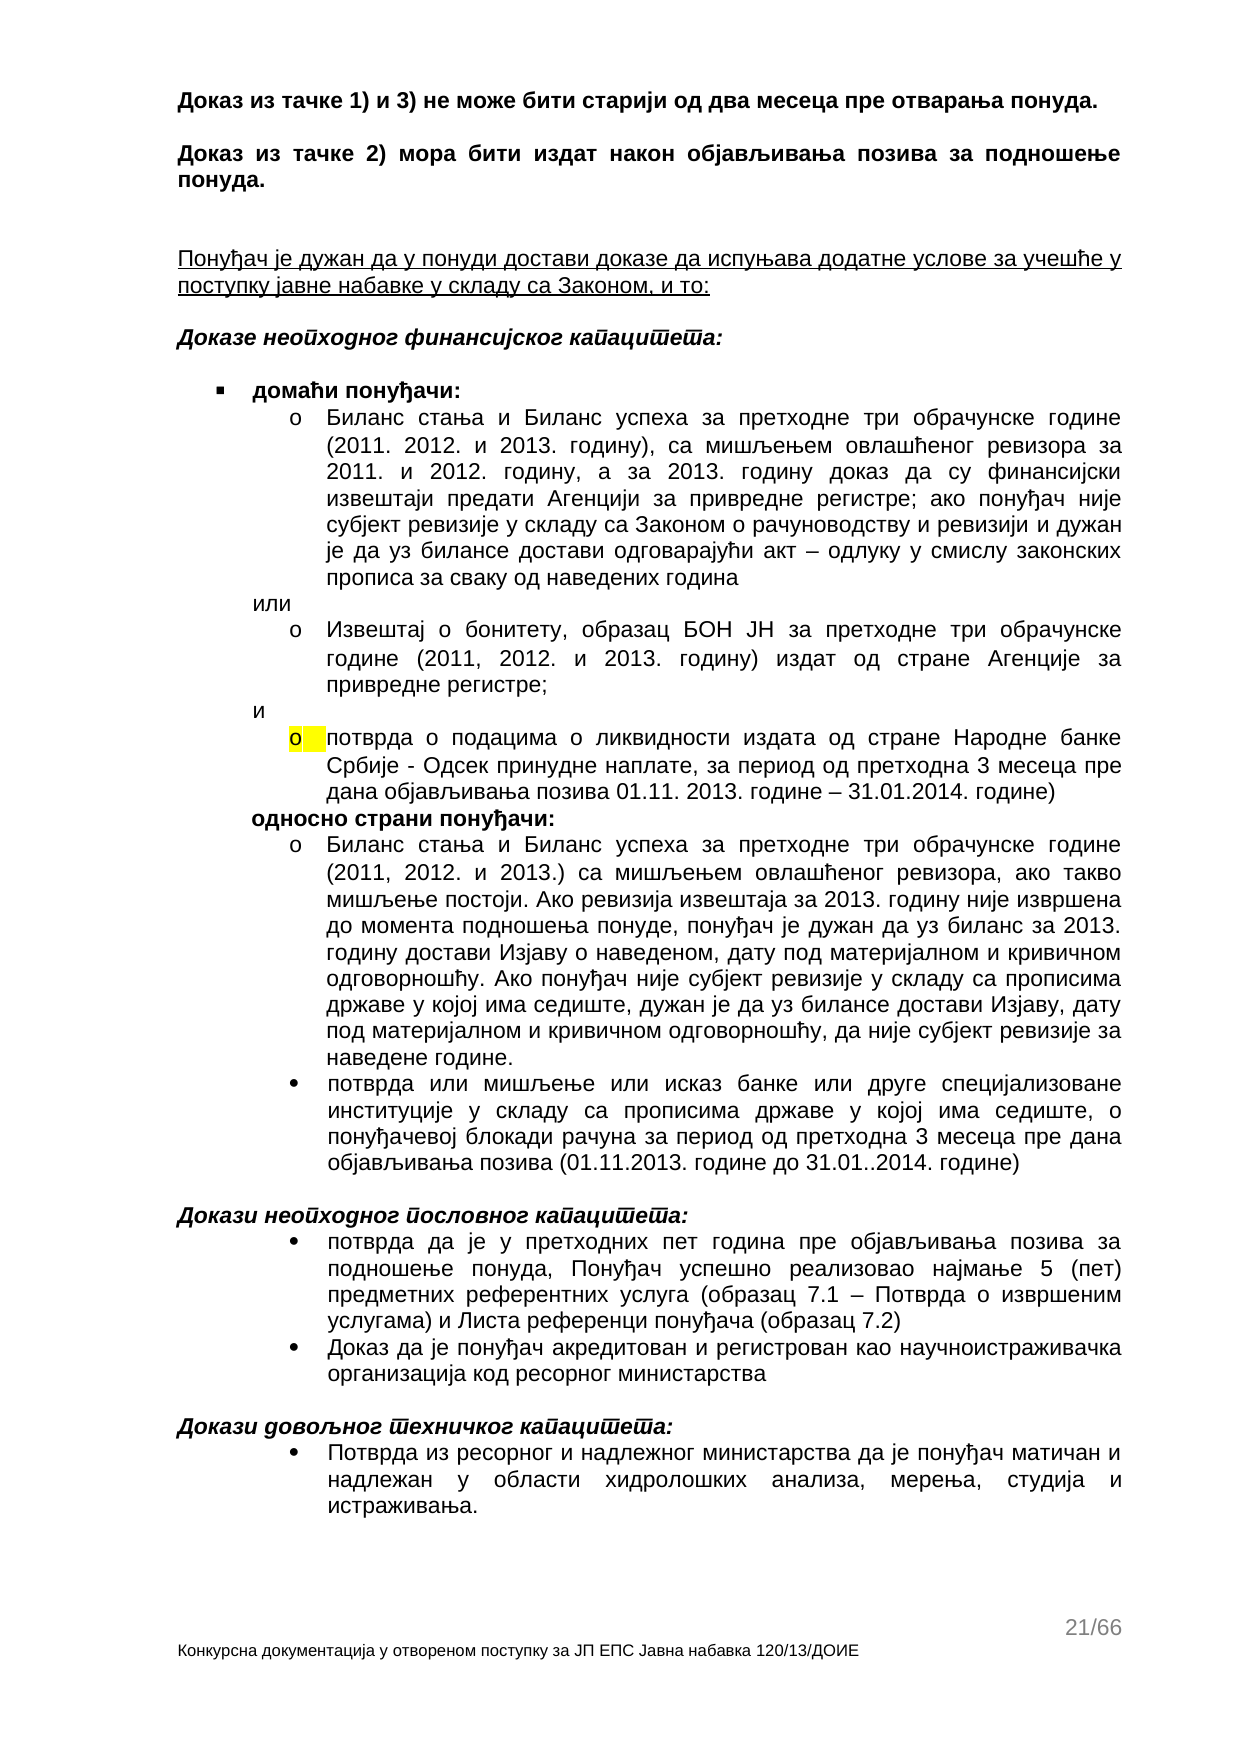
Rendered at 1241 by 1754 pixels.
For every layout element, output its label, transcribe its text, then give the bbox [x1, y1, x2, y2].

text односно страни понуђачи: [251, 805, 1122, 831]
list потврда да је у претходних пет година пре објављивања позива за подношење понуда, Понуђач успешно реализовао најмање 5 (пет) предметних референтних услуга (образац 7.1 – Потврда о извршеним услугама) и Листа референци понуђача (образац 7.2) [290, 1228, 1122, 1334]
text Доказ из тачке 1) и 3) не може бити старији од два месеца пре отварања понуда. [177, 87, 1122, 113]
text Докази неопходног пословног капацитета: [177, 1202, 1122, 1228]
list Биланс стања и Биланс успеха за претходне три обрачунске године (2011, 2012. и 2013.) са мишљењем овлашћеног ревизора, ако такво мишљење постоји. Ако ревизија извештаја за 2013. годину није извршена до момента подношења понуде, понуђач је дужан да уз биланс за 2013. годину достави Изјаву о наведеном, дату под материјалном и кривичном одговорношћу. Ако понуђач није субјект ревизије у складу са прописима државе у којој има седиште, дужан је да уз билансе достави Изјаву, дату под материјалном и кривичном одговорношћу, да није субјект ревизије за наведене године. [289, 831, 1122, 1070]
list Потврда из ресорног и надлежног министарства да је понуђач матичан и надлежан у области хидролошких анализа, мерења, студија и истраживања. [290, 1439, 1122, 1518]
text или [177, 590, 1122, 616]
list домаћи понуђачи: [215, 377, 1122, 403]
text Докази довољног техничког капацитета: [177, 1413, 1122, 1439]
text Доказе неопходног финансијског капацитета: [177, 324, 1122, 351]
text Понуђач је дужан да у понуди достави доказе да испуњава додатне услове за учешће у поступку јавне набавке у складу са Законом, и то: [177, 269, 1122, 298]
list потврда или мишљење или исказ банке или друге специјализоване институције у складу са прописима државе у којој има седиште, о понуђачевој блокади рачуна за период од претходна 3 месеца пре дана објављивања позива (01.11.2013. године до 31.01..2014. године) [290, 1070, 1122, 1176]
list Извештај о бонитету, образац БОН ЈН за претходне три обрачунске године (2011, 2012. и 2013. годину) издат од стране Агенције за привредне регистре; [289, 616, 1122, 697]
text и [177, 697, 1122, 724]
list Доказ да је понуђач акредитован и регистрован као научноистраживачка организација код ресорног министарства [290, 1334, 1122, 1386]
text Доказ из тачке 2) мора бити издат након објављивања позива за подношење понуда. [177, 140, 1122, 193]
list потврда о подацима о ликвидности издата од стране Народне банке Србије - Одсек принудне наплате, за период од претходна 3 месеца пре дана објављивања позива 01.11. 2013. године – 31.01.2014. године) [289, 724, 1122, 805]
text Понуђач је дужан да у понуди достави доказе да испуњава додатне услове за учешће у поступку јавне набавке у складу са Законом, и то: [177, 245, 1122, 268]
list Биланс стања и Биланс успеха за претходне три обрачунске године (2011. 2012. и 2013. годину), са мишљењем овлашћеног ревизора за 2011. и 2012. годину, а за 2013. годину доказ да су финансијски извештаји предати Агенцији за привредне регистре; ако понуђач није субјект ревизије у складу са Законом о рачуноводству и ревизији и дужан је да уз билансе достави одговарајући акт – одлуку у смислу законских прописа за сваку од наведених година [289, 403, 1122, 590]
